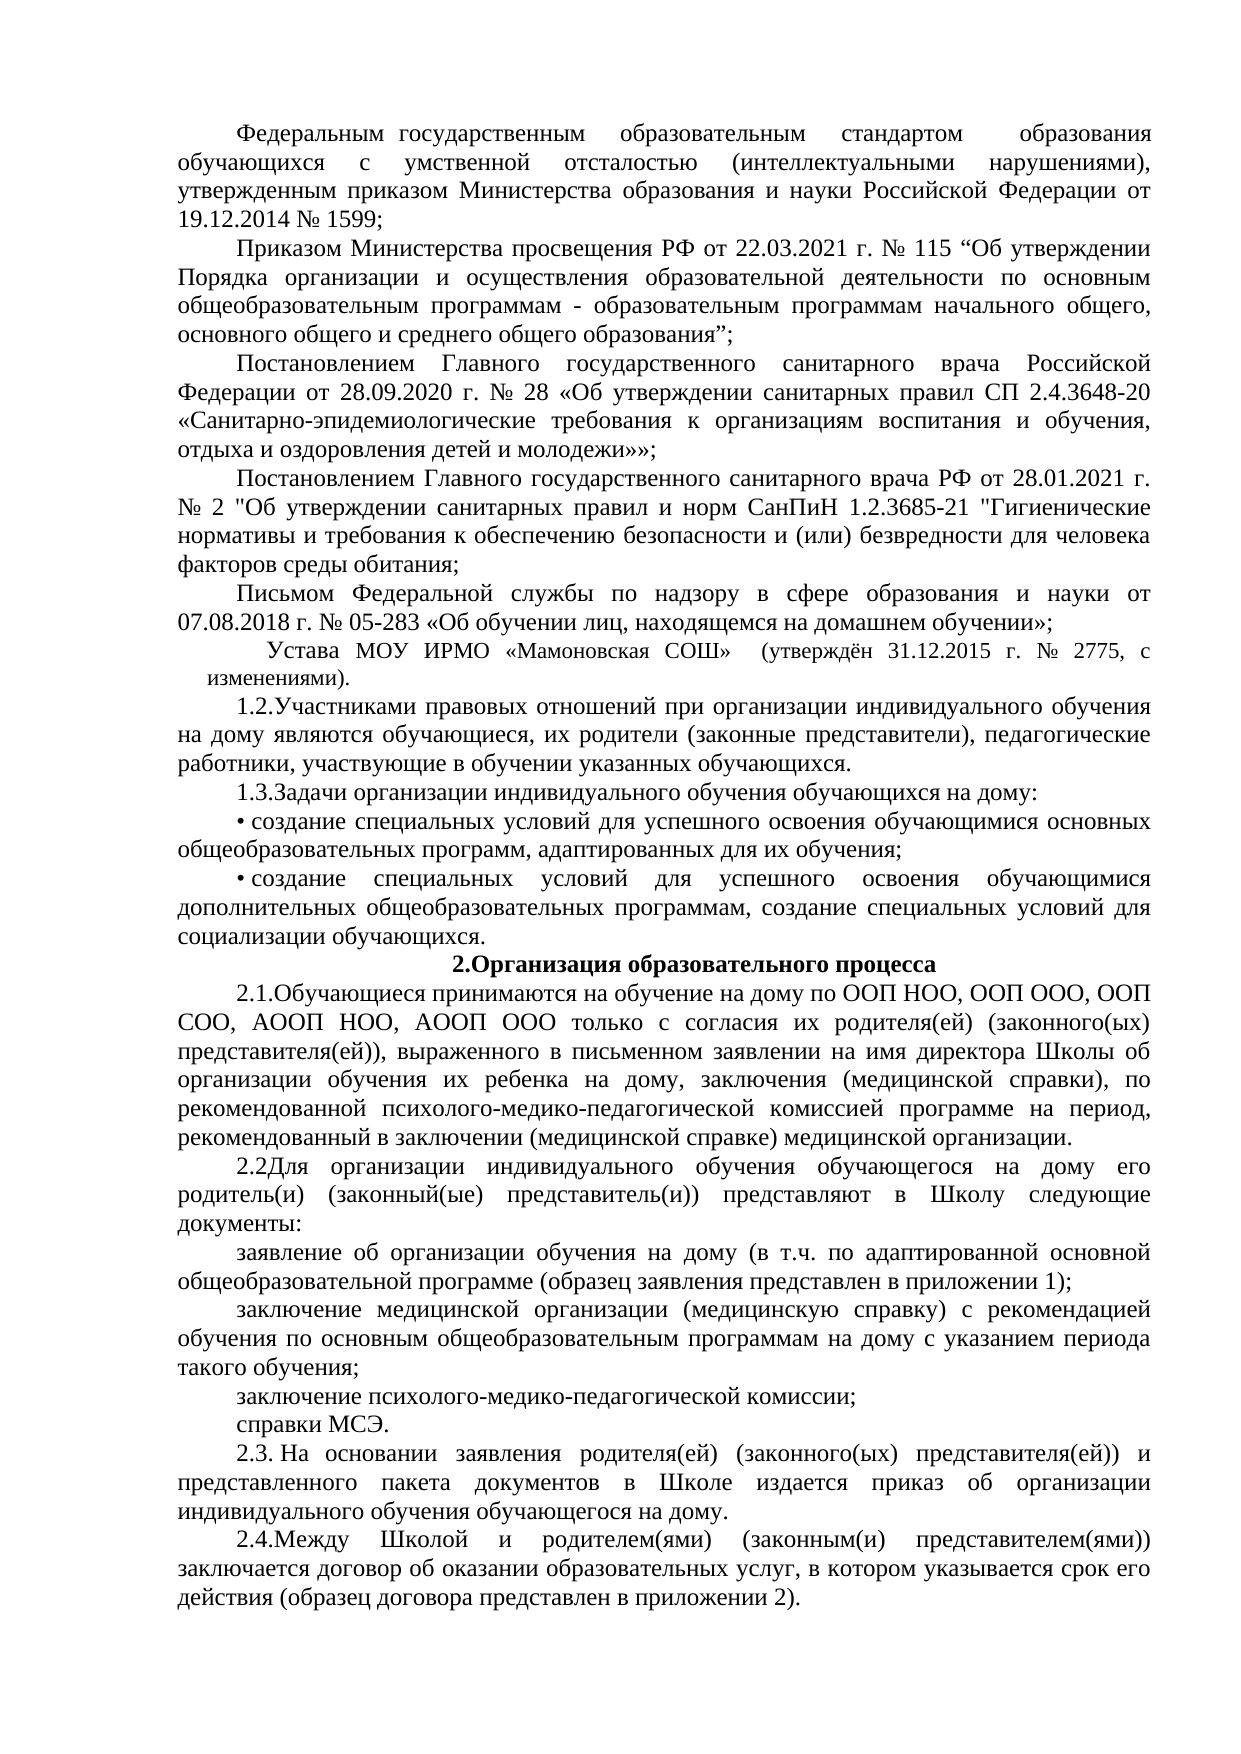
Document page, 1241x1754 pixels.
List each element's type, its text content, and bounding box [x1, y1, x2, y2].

text заключение психолого-медико-педагогической комиссии; [177, 1381, 1152, 1409]
text справки МСЭ. [177, 1409, 1152, 1438]
text Федеральным государственным образовательным стандартом образования обучающихся с умственной отсталостью (интеллектуальными нарушениями), утвержденным приказом Министерства образования и науки Российской Федерации от 19.12.2014 № 1599; [177, 118, 1152, 233]
text 2.2Для организации индивидуального обучения обучающегося на дому его родитель(и) (законный(ые) представитель(и)) представляют в Школу следующие документы: [177, 1151, 1152, 1237]
text Письмом Федеральной службы по надзору в сфере образования и науки от 07.08.2018 г. № 05-283 «Об обучении лиц, находящемся на домашнем обучении»; [177, 578, 1152, 636]
text • создание специальных условий для успешного освоения обучающимися основных общеобразовательных программ, адаптированных для их обучения; [177, 806, 1152, 863]
text 2.3. На основании заявления родителя(ей) (законного(ых) представителя(ей)) и представленного пакета документов в Школе издается приказ об организации индивидуального обучения обучающегося на дому. [177, 1438, 1152, 1524]
text Постановлением Главного государственного санитарного врача РФ от 28.01.2021 г. № 2 "Об утверждении санитарных правил и норм СанПиН 1.2.3685-21 "Гигиенические нормативы и требования к обеспечению безопасности и (или) безвредности для человека факторов среды обитания; [177, 463, 1152, 578]
text 2.4.Между Школой и родителем(ями) (законным(и) представителем(ями)) заключается договор об оказании образовательных услуг, в котором указывается срок его действия (образец договора представлен в приложении 2). [177, 1524, 1152, 1611]
text заключение медицинской организации (медицинскую справку) с рекомендацией обучения по основным общеобразовательным программам на дому с указанием периода такого обучения; [177, 1294, 1152, 1381]
text Устава МОУ ИРМО «Мамоновская СОШ» (утверждён 31.12.2015 г. № 2775, с изменениями). [207, 636, 1152, 691]
text Приказом Министерства просвещения РФ от 22.03.2021 г. № 115 “Об утверждении Порядка организации и осуществления образовательной деятельности по основным общеобразовательным программам - образовательным программам начального общего, основного общего и среднего общего образования”; [177, 233, 1152, 348]
text заявление об организации обучения на дому (в т.ч. по адаптированной основной общеобразовательной программе (образец заявления представлен в приложении 1); [177, 1237, 1152, 1294]
text Постановлением Главного государственного санитарного врача Российской Федерации от 28.09.2020 г. № 28 «Об утверждении санитарных правил СП 2.4.3648-20 «Санитарно-эпидемиологические требования к организациям воспитания и обучения, отдыха и оздоровления детей и молодежи»»; [177, 348, 1152, 463]
text • создание специальных условий для успешного освоения обучающимися дополнительных общеобразовательных программам, создание специальных условий для социализации обучающихся. [177, 863, 1152, 949]
text 2.1.Обучающиеся принимаются на обучение на дому по ООП НОО, ООП ООО, ООП СОО, АООП НОО, АООП ООО только с согласия их родителя(ей) (законного(ых) представителя(ей)), выраженного в письменном заявлении на имя директора Школы об организации обучения их ребенка на дому, заключения (медицинской справки), по рекомендованной психолого-медико-педагогической комиссией программе на период, рекомендованный в заключении (медицинской справке) медицинской организации. [177, 978, 1152, 1151]
text 2.Организация образовательного процесса [177, 949, 1152, 978]
text 1.3.Задачи организации индивидуального обучения обучающихся на дому: [177, 777, 1152, 806]
text 1.2.Участниками правовых отношений при организации индивидуального обучения на дому являются обучающиеся, их родители (законные представители), педагогические работники, участвующие в обучении указанных обучающихся. [177, 691, 1152, 777]
